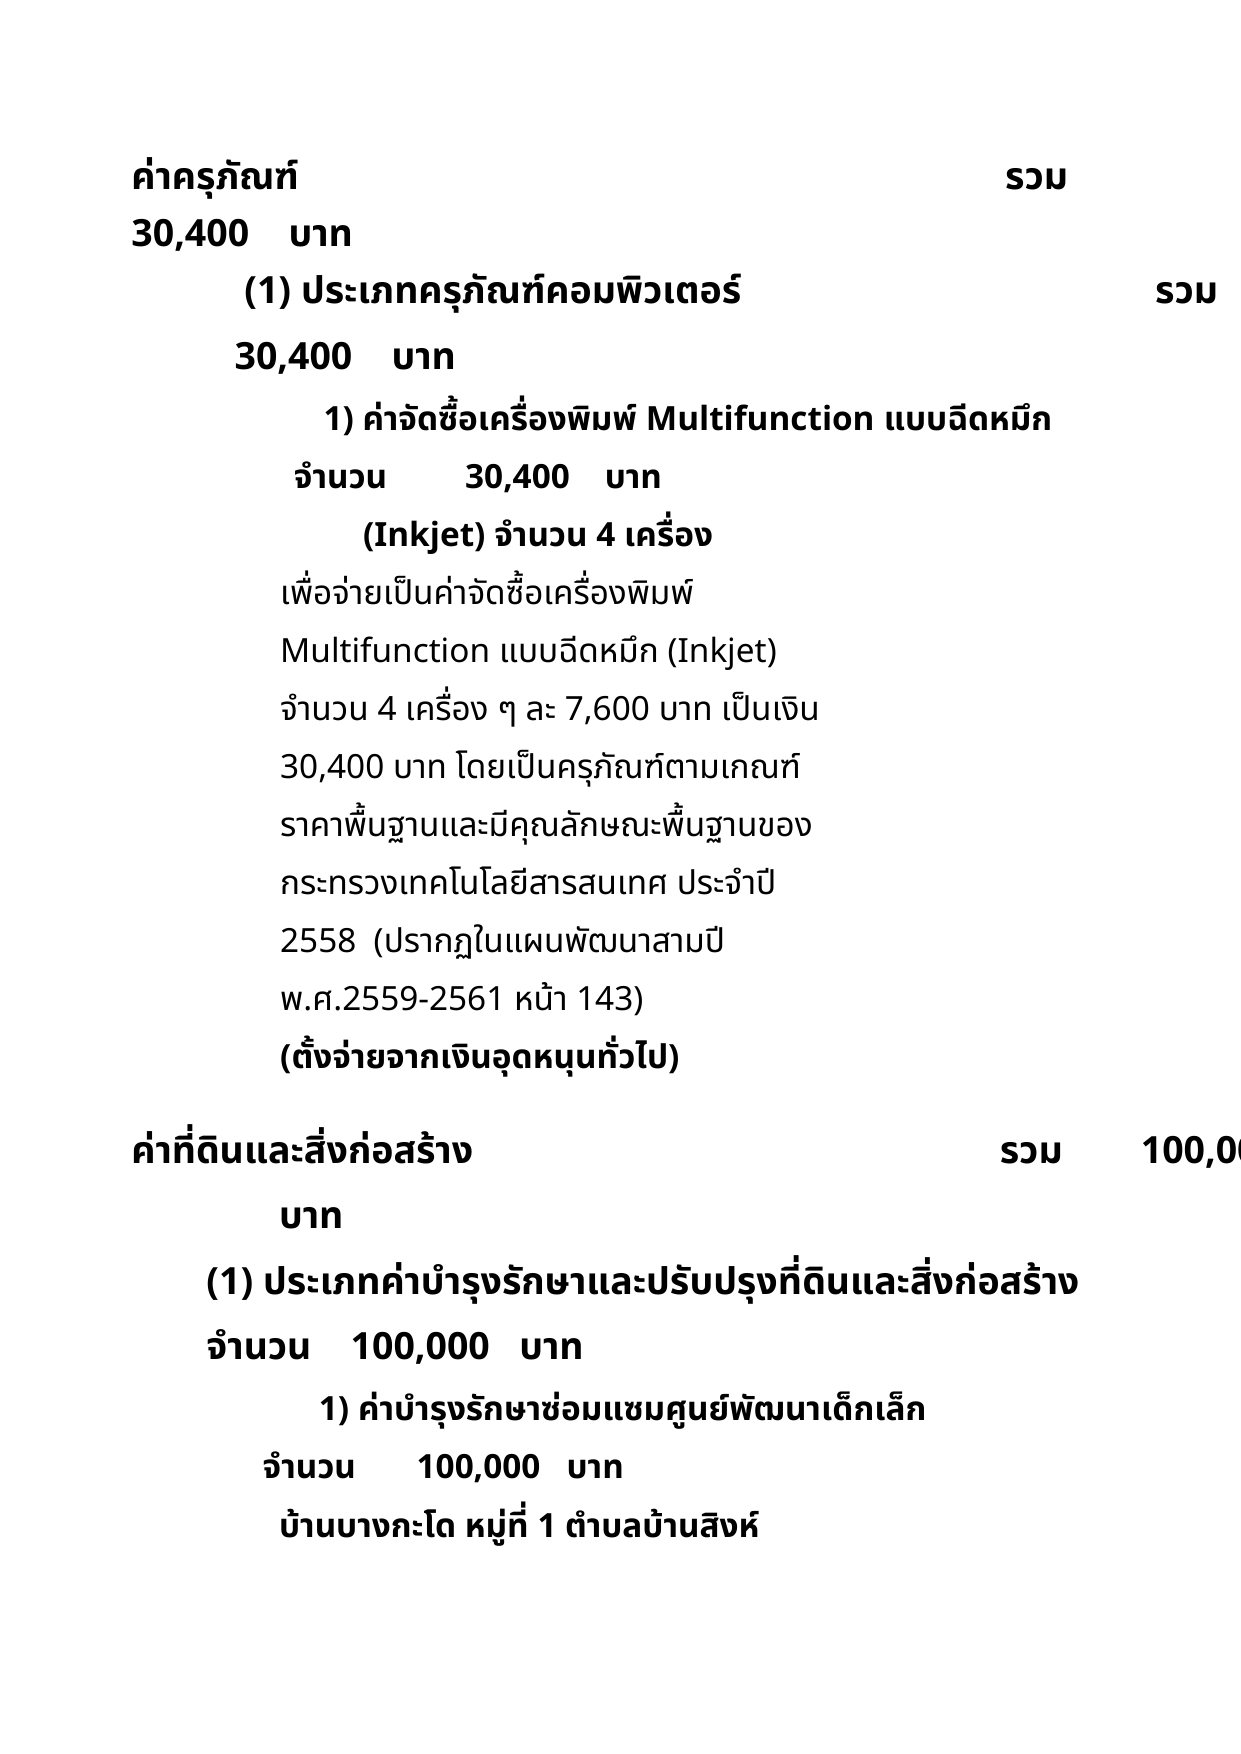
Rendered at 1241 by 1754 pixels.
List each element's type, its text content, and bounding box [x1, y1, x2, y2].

text ค่าครุภัณฑ์ รวม 30,400 บาท [131, 150, 1237, 264]
list (ตั้งจ่ายจากเงินอุดหนุนทั่วไป) [280, 1033, 854, 1084]
text ค่าที่ดินและสิ่งก่อสร้าง รวม 100,000 บาท [131, 1124, 1240, 1246]
list 1) ค่าจัดซื้อเครื่องพิมพ์ Multifunction แบบฉีดหมึก จำนวน 30,400 บาท [294, 394, 1237, 503]
text บ้านบางกะโด หมู่ที่ 1 ตำบลบ้านสิงห์ [279, 1501, 824, 1552]
text (1) ประเภทครุภัณฑ์คอมพิวเตอร์ รวม 30,400 บาท [234, 264, 1237, 386]
text 1) ค่าบำรุงรักษาซ่อมแซมศูนย์พัฒนาเด็กเล็ก จำนวน 100,000 บาท [262, 1385, 1228, 1494]
list (Inkjet) จำนวน 4 เครื่อง [294, 511, 1237, 561]
text (1) ประเภทค่าบำรุงรักษาและปรับปรุงที่ดินและสิ่งก่อสร้าง จำนวน 100,000 บาท [206, 1254, 1237, 1377]
list เพื่อจ่ายเป็นค่าจัดซื้อเครื่องพิมพ์ Multifunction แบบฉีดหมึก (Inkjet) จำนวน 4 เครื่อง ๆ ละ 7,600 บาท เป็นเงิน 30,400 บาท โดยเป็นครุภัณฑ์ตามเกณฑ์ราคาพื้นฐานและมีคุณลักษณะพื้นฐานของกระทรวงเทคโนโลยีสารสนเทศ ประจำปี 2558 (ปรากฏในแผนพัฒนาสามปี พ.ศ.2559-2561 หน้า 143) [280, 569, 854, 1026]
